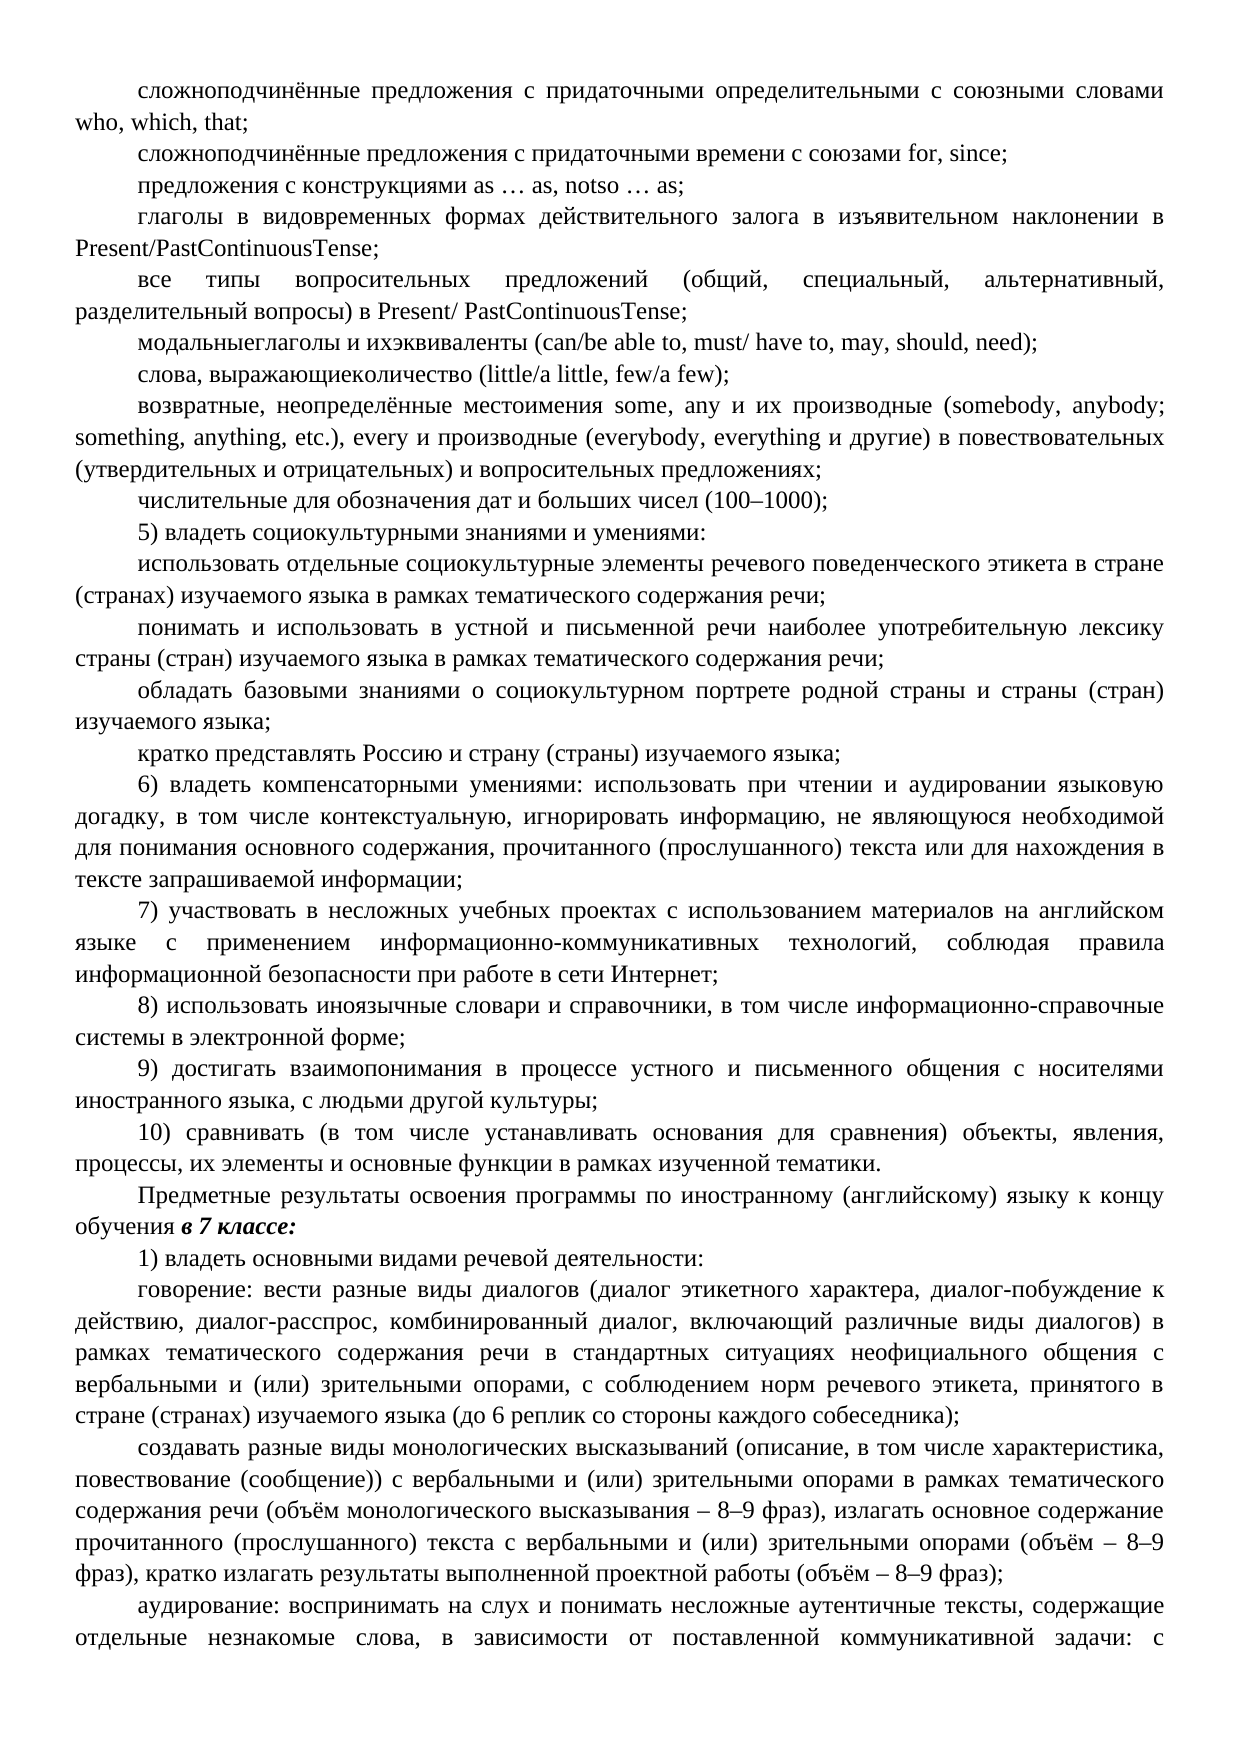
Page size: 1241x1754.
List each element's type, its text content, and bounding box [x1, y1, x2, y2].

text кратко представлять Россию и страну (страны) изучаемого языка; [75, 738, 1165, 767]
text все типы вопросительных предложений (общий, специальный, альтернативный, разделительный вопросы) в Present/ PastContinuousTense; [75, 264, 1165, 325]
text 9) достигать взаимопонимания в процессе устного и письменного общения с носителями иностранного языка, с людьми другой культуры; [75, 1053, 1165, 1114]
text 7) участвовать в несложных учебных проектах с использованием материалов на английском языке с применением информационно-коммуникативных технологий, соблюдая правила информационной безопасности при работе в сети Интернет; [75, 896, 1165, 987]
text модальныеглаголы и ихэквиваленты (can/be able to, must/ have to, may, should, need); [75, 327, 1165, 356]
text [75, 1590, 1165, 1650]
text Предметные результаты освоения программы по иностранному (английскому) языку к концу обучения в 7 классе: [75, 1180, 1165, 1240]
text числительные для обозначения дат и больших чисел (100–1000); [75, 485, 1165, 514]
text возвратные, неопределённые местоимения some, any и их производные (somebody, anybody; something, anything, etc.), every и производные (everybody, everything и другие) в повествовательных (утвердительных и отрицательных) и вопросительных предложениях; [75, 391, 1165, 482]
text сложноподчинённые предложения с придаточными определительными с союзными словами who, which, that; [75, 75, 1165, 135]
text 6) владеть компенсаторными умениями: использовать при чтении и аудировании языковую догадку, в том числе контекстуальную, игнорировать информацию, не являющуюся необходимой для понимания основного содержания, прочитанного (прослушанного) текста или для нахождения в тексте запрашиваемой информации; [75, 769, 1165, 893]
text сложноподчинённые предложения с придаточными времени с союзами for, since; [75, 138, 1165, 167]
text 10) сравнивать (в том числе устанавливать основания для сравнения) объекты, явления, процессы, их элементы и основные функции в рамках изученной тематики. [75, 1117, 1165, 1177]
text глаголы в видовременных формах действительного залога в изъявительном наклонении в Present/PastContinuousTense; [75, 201, 1165, 262]
text 8) использовать иноязычные словари и справочники, в том числе информационно-справочные системы в электронной форме; [75, 990, 1165, 1051]
text использовать отдельные социокультурные элементы речевого поведенческого этикета в стране (странах) изучаемого языка в рамках тематического содержания речи; [75, 548, 1165, 609]
text создавать разные виды монологических высказываний (описание, в том числе характеристика, повествование (сообщение)) с вербальными и (или) зрительными опорами в рамках тематического содержания речи (объём монологического высказывания – 8–9 фраз), излагать основное содержание прочитанного (прослушанного) текста с вербальными и (или) зрительными опорами (объём – 8–9 фраз), кратко излагать результаты выполненной проектной работы (объём – 8–9 фраз); [75, 1432, 1165, 1587]
text понимать и использовать в устной и письменной речи наиболее употребительную лексику страны (стран) изучаемого языка в рамках тематического содержания речи; [75, 612, 1165, 672]
text cлова, выражающиеколичество (little/a little, few/a few); [75, 359, 1165, 388]
text говорение: вести разные виды диалогов (диалог этикетного характера, диалог-побуждение к действию, диалог-расспрос, комбинированный диалог, включающий различные виды диалогов) в рамках тематического содержания речи в стандартных ситуациях неофициального общения с вербальными и (или) зрительными опорами, с соблюдением норм речевого этикета, принятого в стране (странах) изучаемого языка (до 6 реплик со стороны каждого собеседника); [75, 1274, 1165, 1429]
text обладать базовыми знаниями о социокультурном портрете родной страны и страны (стран) изучаемого языка; [75, 675, 1165, 735]
text предложения с конструкциями as … as, notso … as; [75, 170, 1165, 198]
text 1) владеть основными видами речевой деятельности: [75, 1243, 1165, 1272]
text 5) владеть социокультурными знаниями и умениями: [75, 517, 1165, 546]
